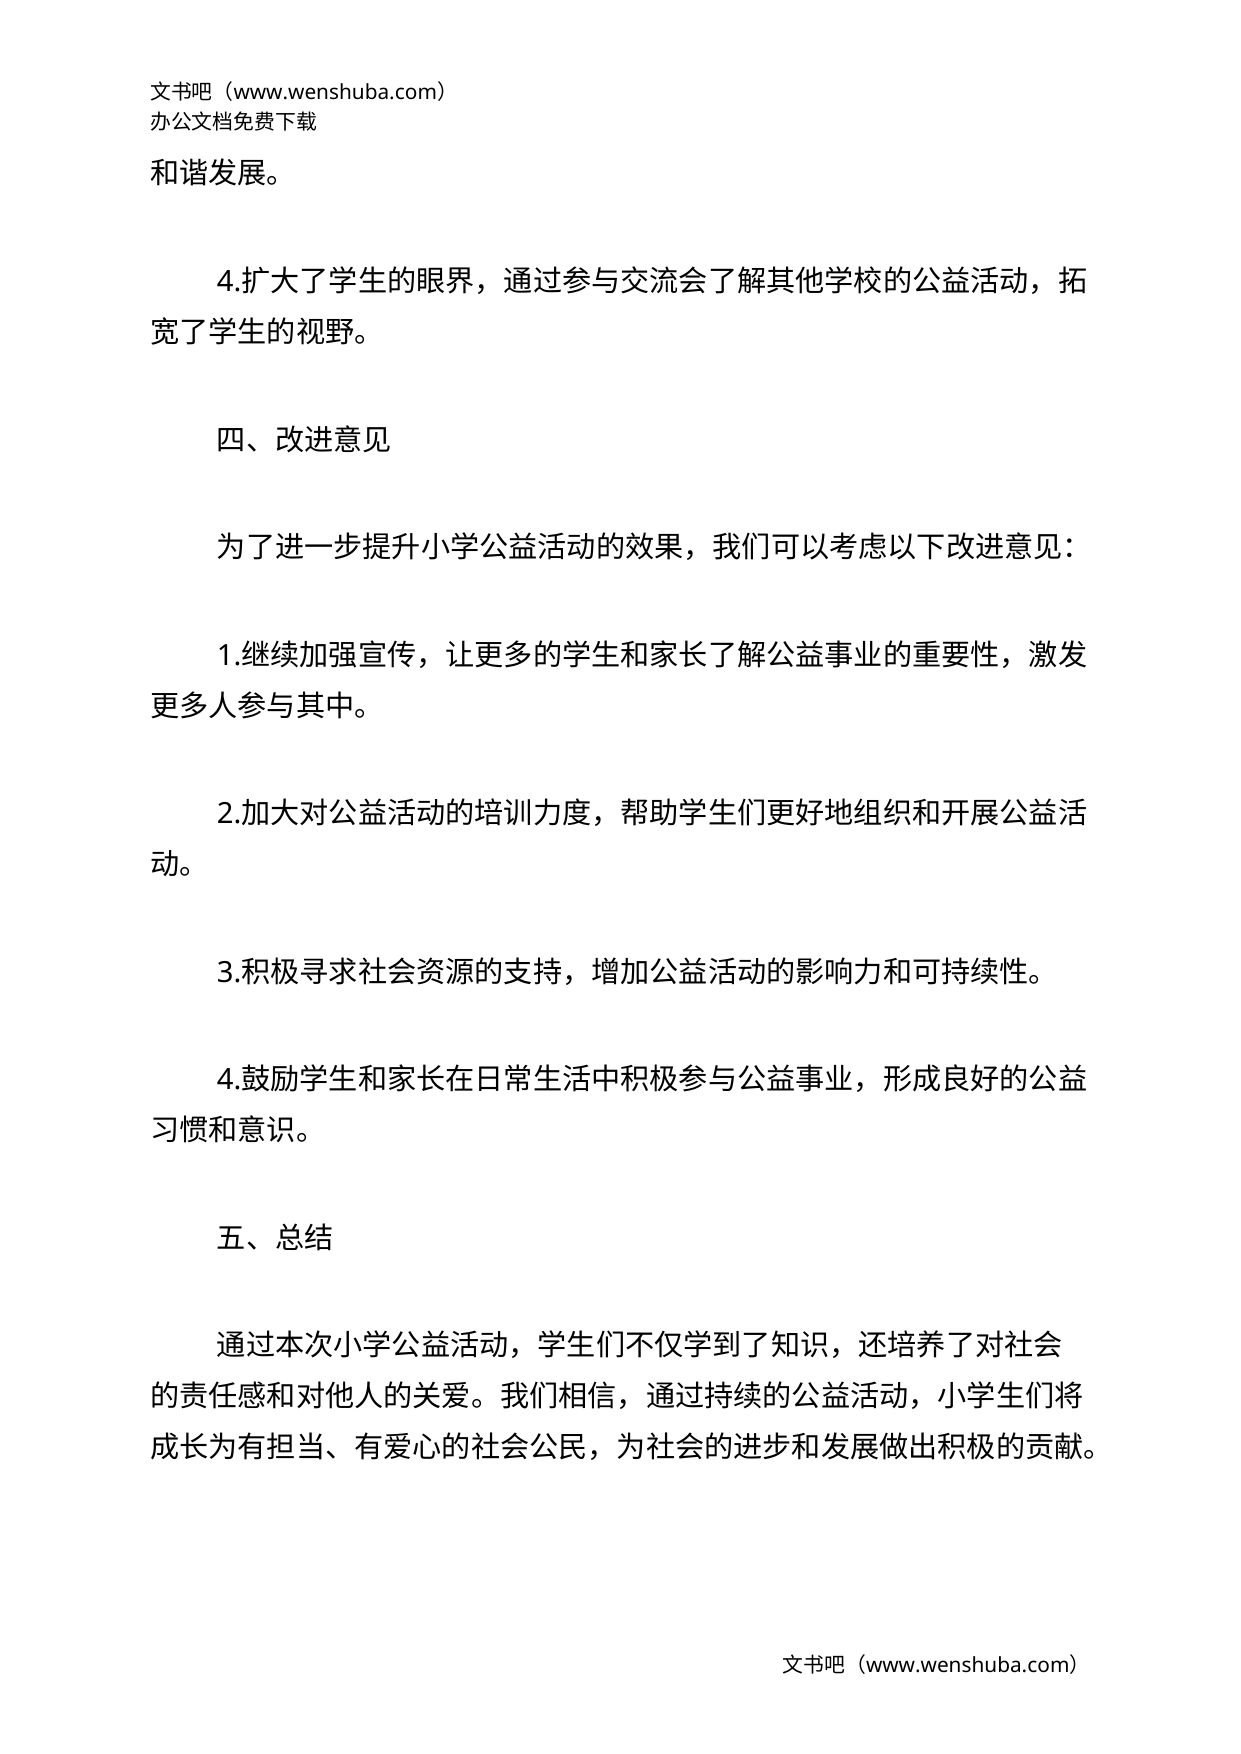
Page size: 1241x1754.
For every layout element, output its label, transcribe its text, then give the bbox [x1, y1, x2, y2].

text 通过本次小学公益活动，学生们不仅学到了知识，还培养了对社会的责任感和对他人的关爱。我们相信，通过持续的公益活动，小学生们将成长为有担当、有爱心的社会公民，为社会的进步和发展做出积极的贡献。 [150, 1322, 1090, 1466]
text 3.积极寻求社会资源的支持，增加公益活动的影响力和可持续性。 [150, 948, 1090, 991]
text 2.加大对公益活动的培训力度，帮助学生们更好地组织和开展公益活动。 [150, 790, 1090, 883]
text 四、改进意见 [150, 416, 1090, 458]
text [150, 150, 1090, 192]
text 4.扩大了学生的眼界，通过参与交流会了解其他学校的公益活动，拓宽了学生的视野。 [150, 258, 1090, 351]
text 为了进一步提升小学公益活动的效果，我们可以考虑以下改进意见： [150, 524, 1090, 566]
text 4.鼓励学生和家长在日常生活中积极参与公益事业，形成良好的公益习惯和意识。 [150, 1056, 1090, 1149]
text 1.继续加强宣传，让更多的学生和家长了解公益事业的重要性，激发更多人参与其中。 [150, 631, 1090, 724]
text 五、总结 [150, 1214, 1090, 1257]
